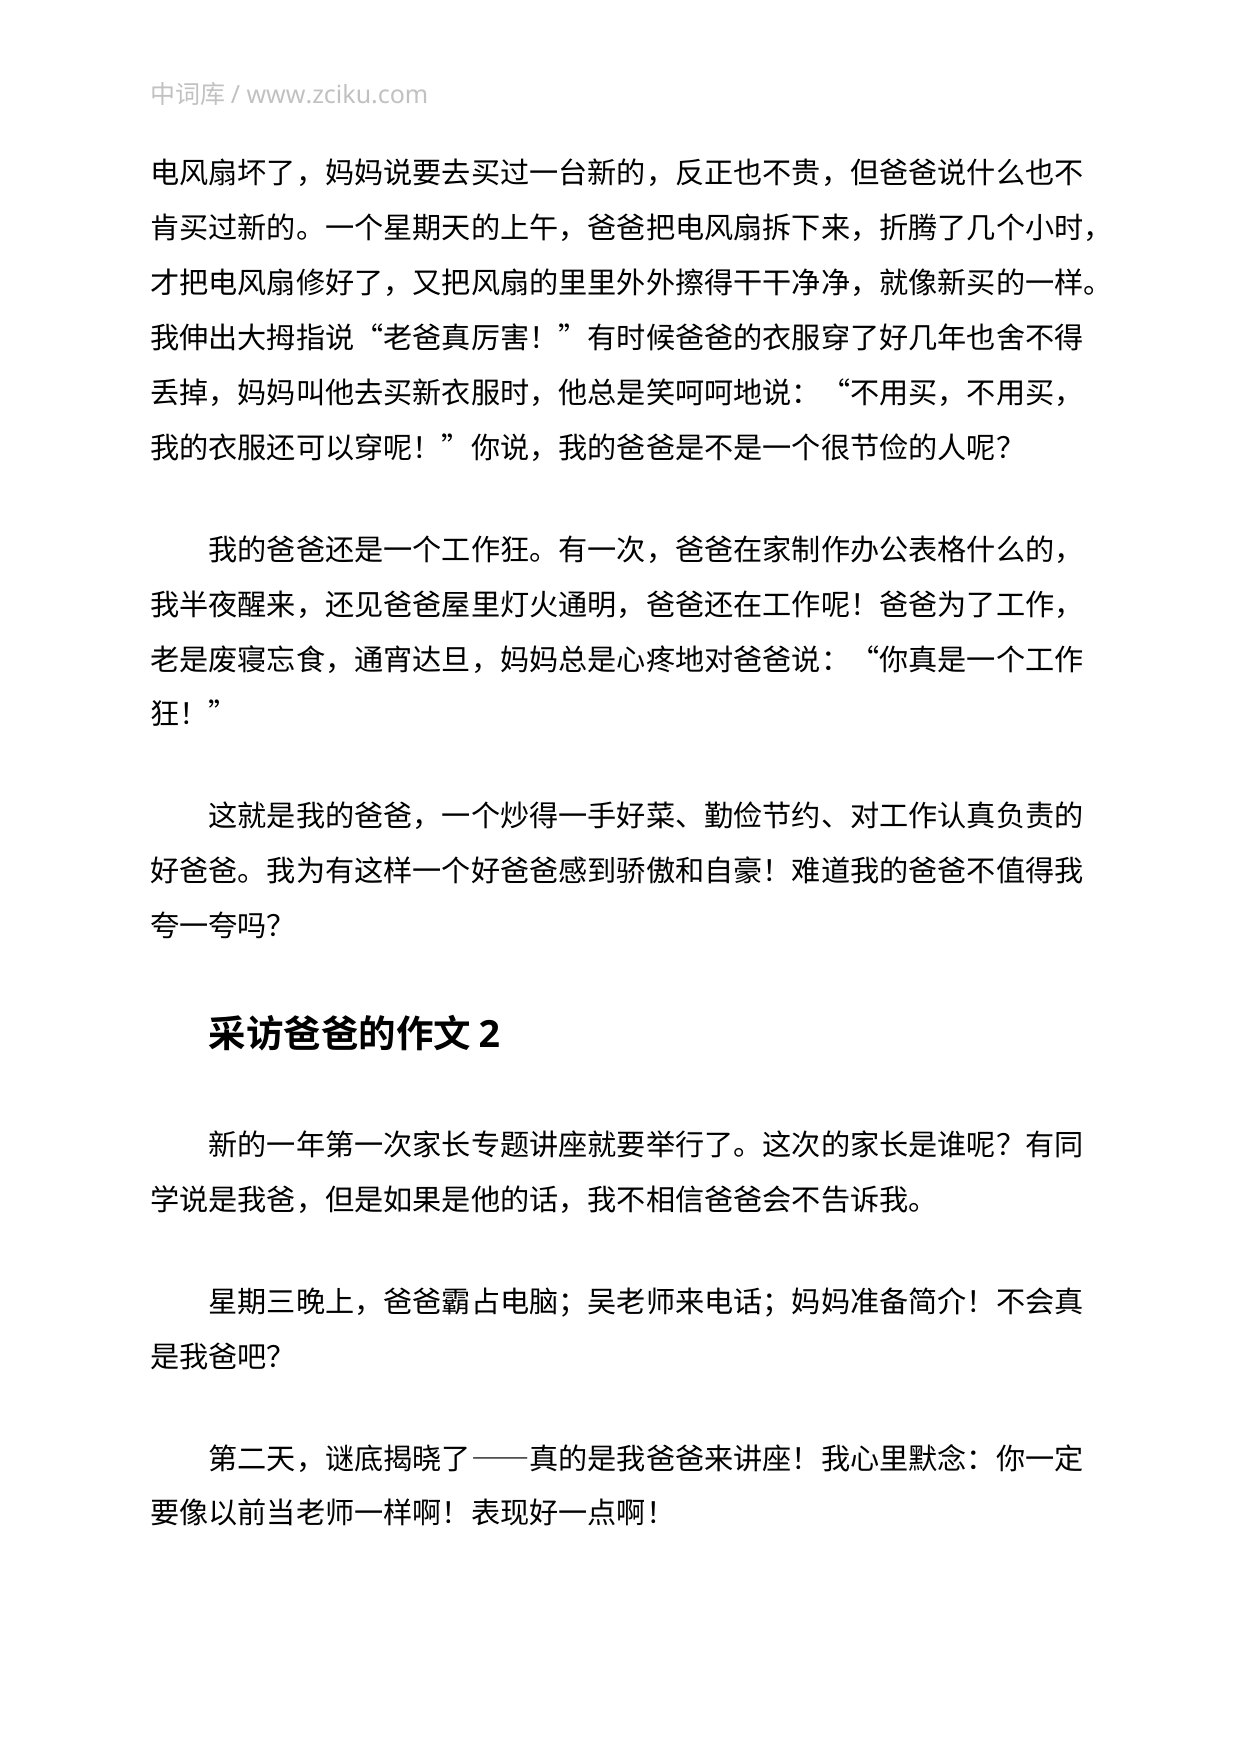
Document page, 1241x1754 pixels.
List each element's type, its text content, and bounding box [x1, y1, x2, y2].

text 这就是我的爸爸，一个炒得一手好菜、勤俭节约、对工作认真负责的好爸爸。我为有这样一个好爸爸感到骄傲和自豪！难道我的爸爸不值得我夸一夸吗？ [150, 793, 1090, 945]
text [150, 150, 1090, 467]
text 采访爸爸的作文2 [150, 1004, 1090, 1059]
text 星期三晚上，爸爸霸占电脑；吴老师来电话；妈妈准备简介！不会真是我爸吧？ [150, 1278, 1090, 1376]
text 新的一年第一次家长专题讲座就要举行了。这次的家长是谁呢？有同学说是我爸，但是如果是他的话，我不相信爸爸会不告诉我。 [150, 1122, 1090, 1219]
text 我的爸爸还是一个工作狂。有一次，爸爸在家制作办公表格什么的，我半夜醒来，还见爸爸屋里灯火通明，爸爸还在工作呢！爸爸为了工作，老是废寝忘食，通宵达旦，妈妈总是心疼地对爸爸说：“你真是一个工作狂！” [150, 526, 1090, 733]
text 第二天，谜底揭晓了——真的是我爸爸来讲座！我心里默念：你一定要像以前当老师一样啊！表现好一点啊！ [150, 1435, 1090, 1532]
